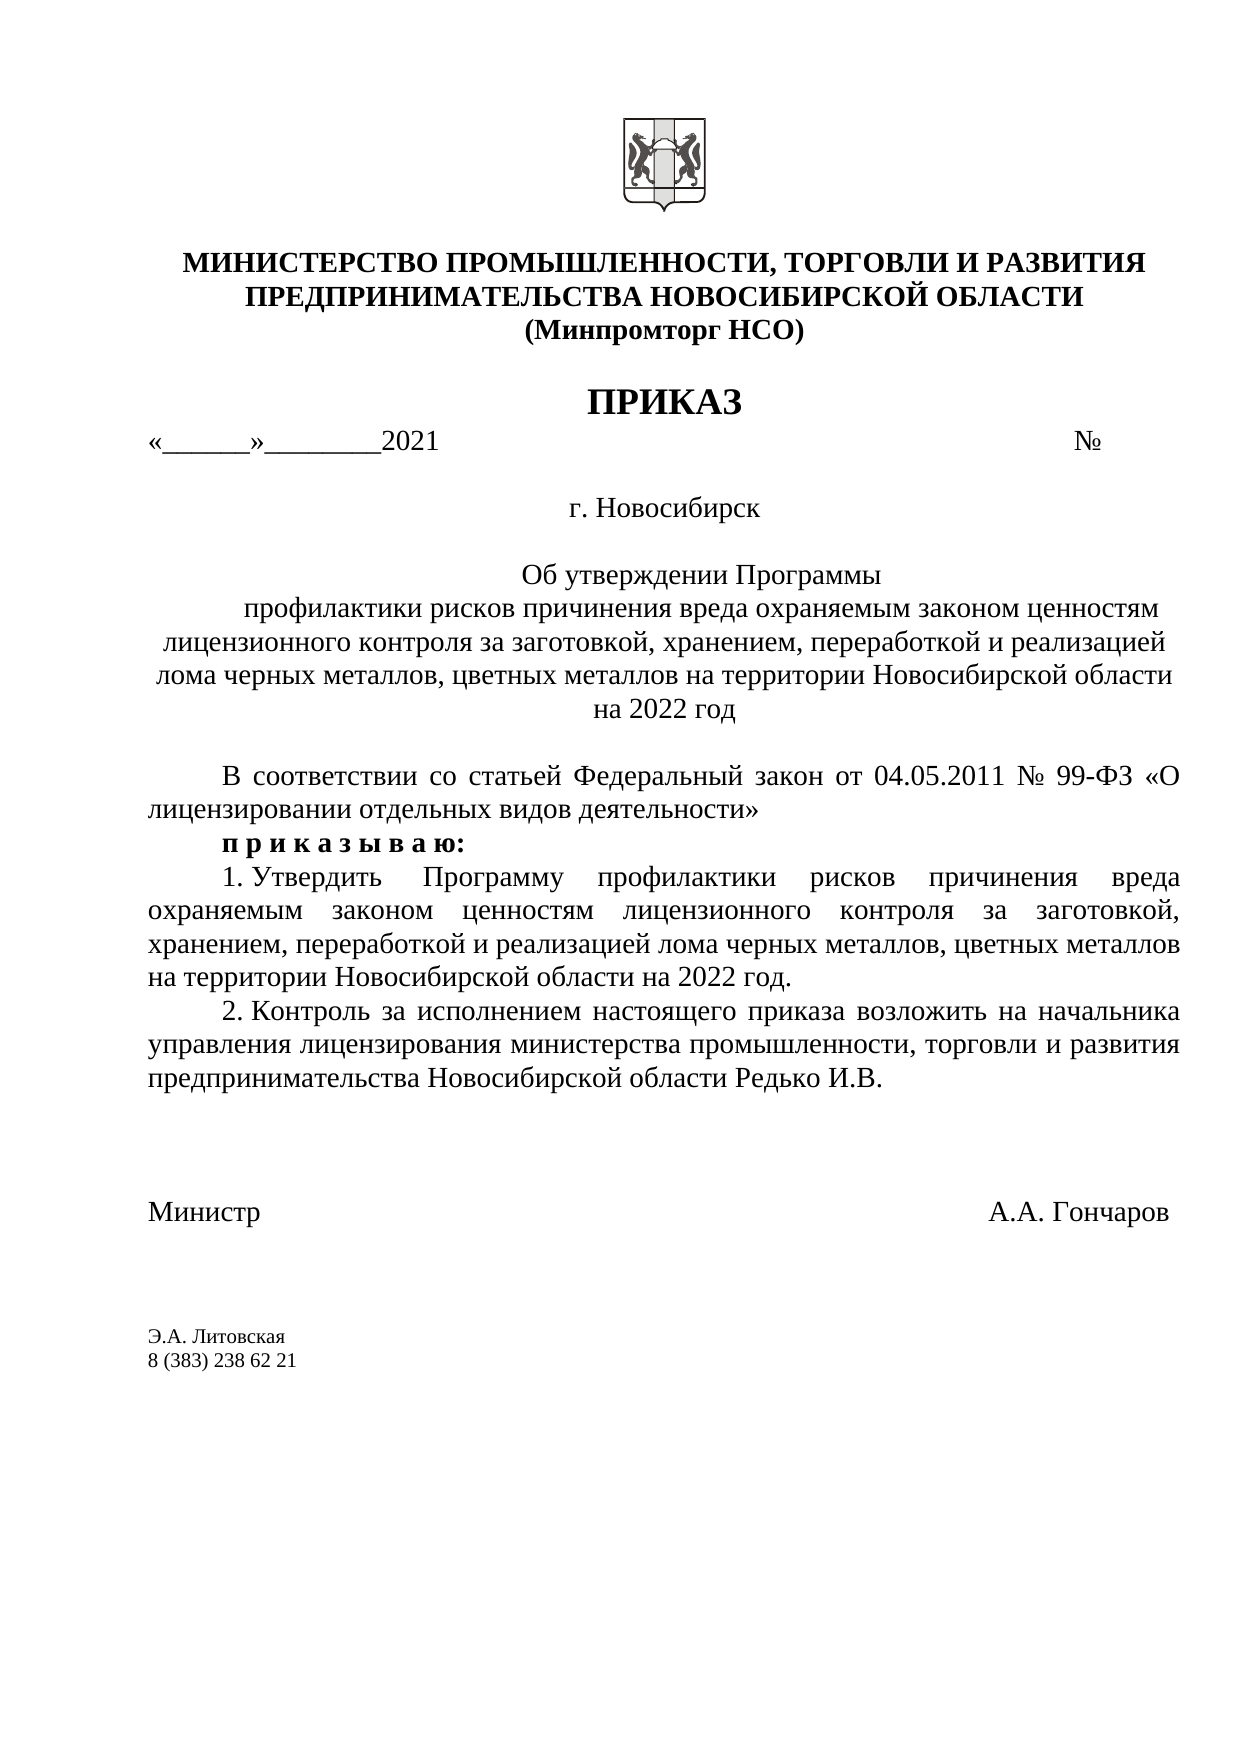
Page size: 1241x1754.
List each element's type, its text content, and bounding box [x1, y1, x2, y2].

text 2. Контроль за исполнением настоящего приказа возложить на начальника управления лицензирования министерства промышленности, торговли и развития предпринимательства Новосибирской области Редько И.В. [148, 993, 1181, 1093]
text В соответствии со статьей Федеральный закон от 04.05.2011 № 99-ФЗ «О лицензировании отдельных видов деятельности» [148, 758, 1181, 825]
text ПРИКАЗ [148, 379, 1181, 423]
text Министр А.А. Гончаров [148, 1194, 1181, 1228]
text г. Новосибирск [148, 490, 1181, 523]
text 1. Утвердить Программу профилактики рисков причинения вреда охраняемым законом ценностям лицензионного контроля за заготовкой, хранением, переработкой и реализацией лома черных металлов, цветных металлов на территории Новосибирской области на 2022 год. [148, 859, 1181, 993]
text 8 (383) 238 62 21 [148, 1348, 1181, 1372]
text профилактики рисков причинения вреда охраняемым законом ценностям лицензионного контроля за заготовкой, хранением, переработкой и реализацией лома черных металлов, цветных металлов на территории Новосибирской области на 2022 год [148, 590, 1181, 724]
text Э.А. Литовская [148, 1323, 1181, 1348]
text «______»________2021 № [148, 423, 1181, 456]
text п р и к а з ы в а ю: [148, 825, 1181, 859]
text (Минпромторг НСО) [148, 312, 1181, 346]
text МИНИСТЕРСТВО ПРОМЫШЛЕННОСТИ, ТОРГОВЛИ И РАЗВИТИЯ ПРЕДПРИНИМАТЕЛЬСТВА НОВОСИБИРСКОЙ ОБЛАСТИ [148, 245, 1181, 312]
text Об утверждении Программы [148, 557, 1181, 590]
